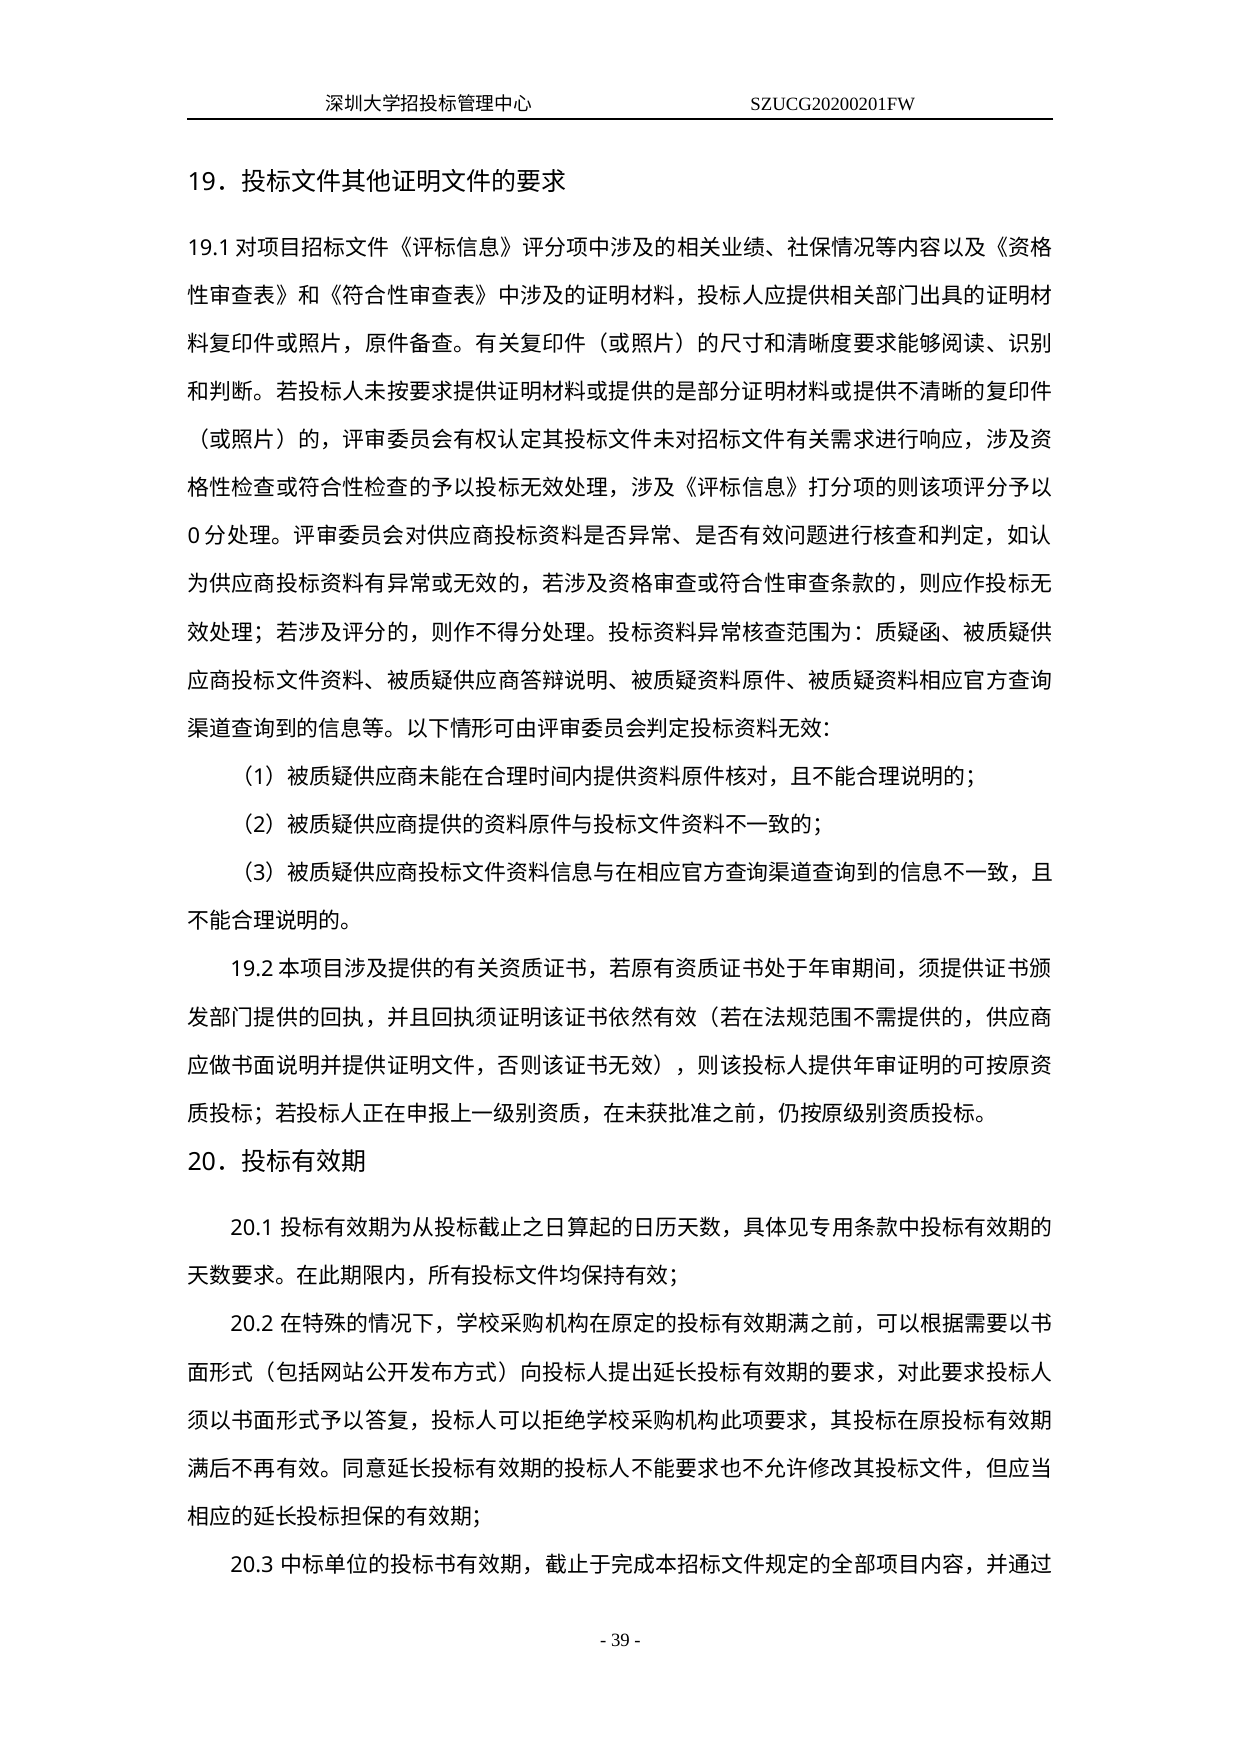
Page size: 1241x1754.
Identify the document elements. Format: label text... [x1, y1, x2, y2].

text 19.2本项目涉及提供的有关资质证书，若原有资质证书处于年审期间，须提供证书颁发部门提供的回执，并且回执须证明该证书依然有效（若在法规范围不需提供的，供应商应做书面说明并提供证明文件，否则该证书无效），则该投标人提供年审证明的可按原资质投标；若投标人正在申报上一级别资质，在未获批准之前，仍按原级别资质投标。 [187, 943, 1053, 1136]
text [187, 1539, 1053, 1587]
text （1）被质疑供应商未能在合理时间内提供资料原件核对，且不能合理说明的； [187, 751, 1053, 799]
text （3）被质疑供应商投标文件资料信息与在相应官方查询渠道查询到的信息不一致，且不能合理说明的。 [187, 847, 1053, 943]
text 20．投标有效期 [187, 1136, 1053, 1184]
text 19．投标文件其他证明文件的要求 [187, 155, 1053, 203]
text 20.1 投标有效期为从投标截止之日算起的日历天数，具体见专用条款中投标有效期的天数要求。在此期限内，所有投标文件均保持有效； [187, 1202, 1053, 1298]
text （2）被质疑供应商提供的资料原件与投标文件资料不一致的； [187, 799, 1053, 847]
text 20.2 在特殊的情况下，学校采购机构在原定的投标有效期满之前，可以根据需要以书面形式（包括网站公开发布方式）向投标人提出延长投标有效期的要求，对此要求投标人须以书面形式予以答复，投标人可以拒绝学校采购机构此项要求，其投标在原投标有效期满后不再有效。同意延长投标有效期的投标人不能要求也不允许修改其投标文件，但应当相应的延长投标担保的有效期； [187, 1298, 1053, 1539]
text 19.1对项目招标文件《评标信息》评分项中涉及的相关业绩、社保情况等内容以及《资格性审查表》和《符合性审查表》中涉及的证明材料，投标人应提供相关部门出具的证明材料复印件或照片，原件备查。有关复印件（或照片）的尺寸和清晰度要求能够阅读、识别和判断。若投标人未按要求提供证明材料或提供的是部分证明材料或提供不清晰的复印件（或照片）的，评审委员会有权认定其投标文件未对招标文件有关需求进行响应，涉及资格性检查或符合性检查的予以投标无效处理，涉及《评标信息》打分项的则该项评分予以0分处理。评审委员会对供应商投标资料是否异常、是否有效问题进行核查和判定，如认为供应商投标资料有异常或无效的，若涉及资格审查或符合性审查条款的，则应作投标无效处理；若涉及评分的，则作不得分处理。投标资料异常核查范围为：质疑函、被质疑供应商投标文件资料、被质疑供应商答辩说明、被质疑资料原件、被质疑资料相应官方查询渠道查询到的信息等。以下情形可由评审委员会判定投标资料无效： [187, 221, 1053, 751]
